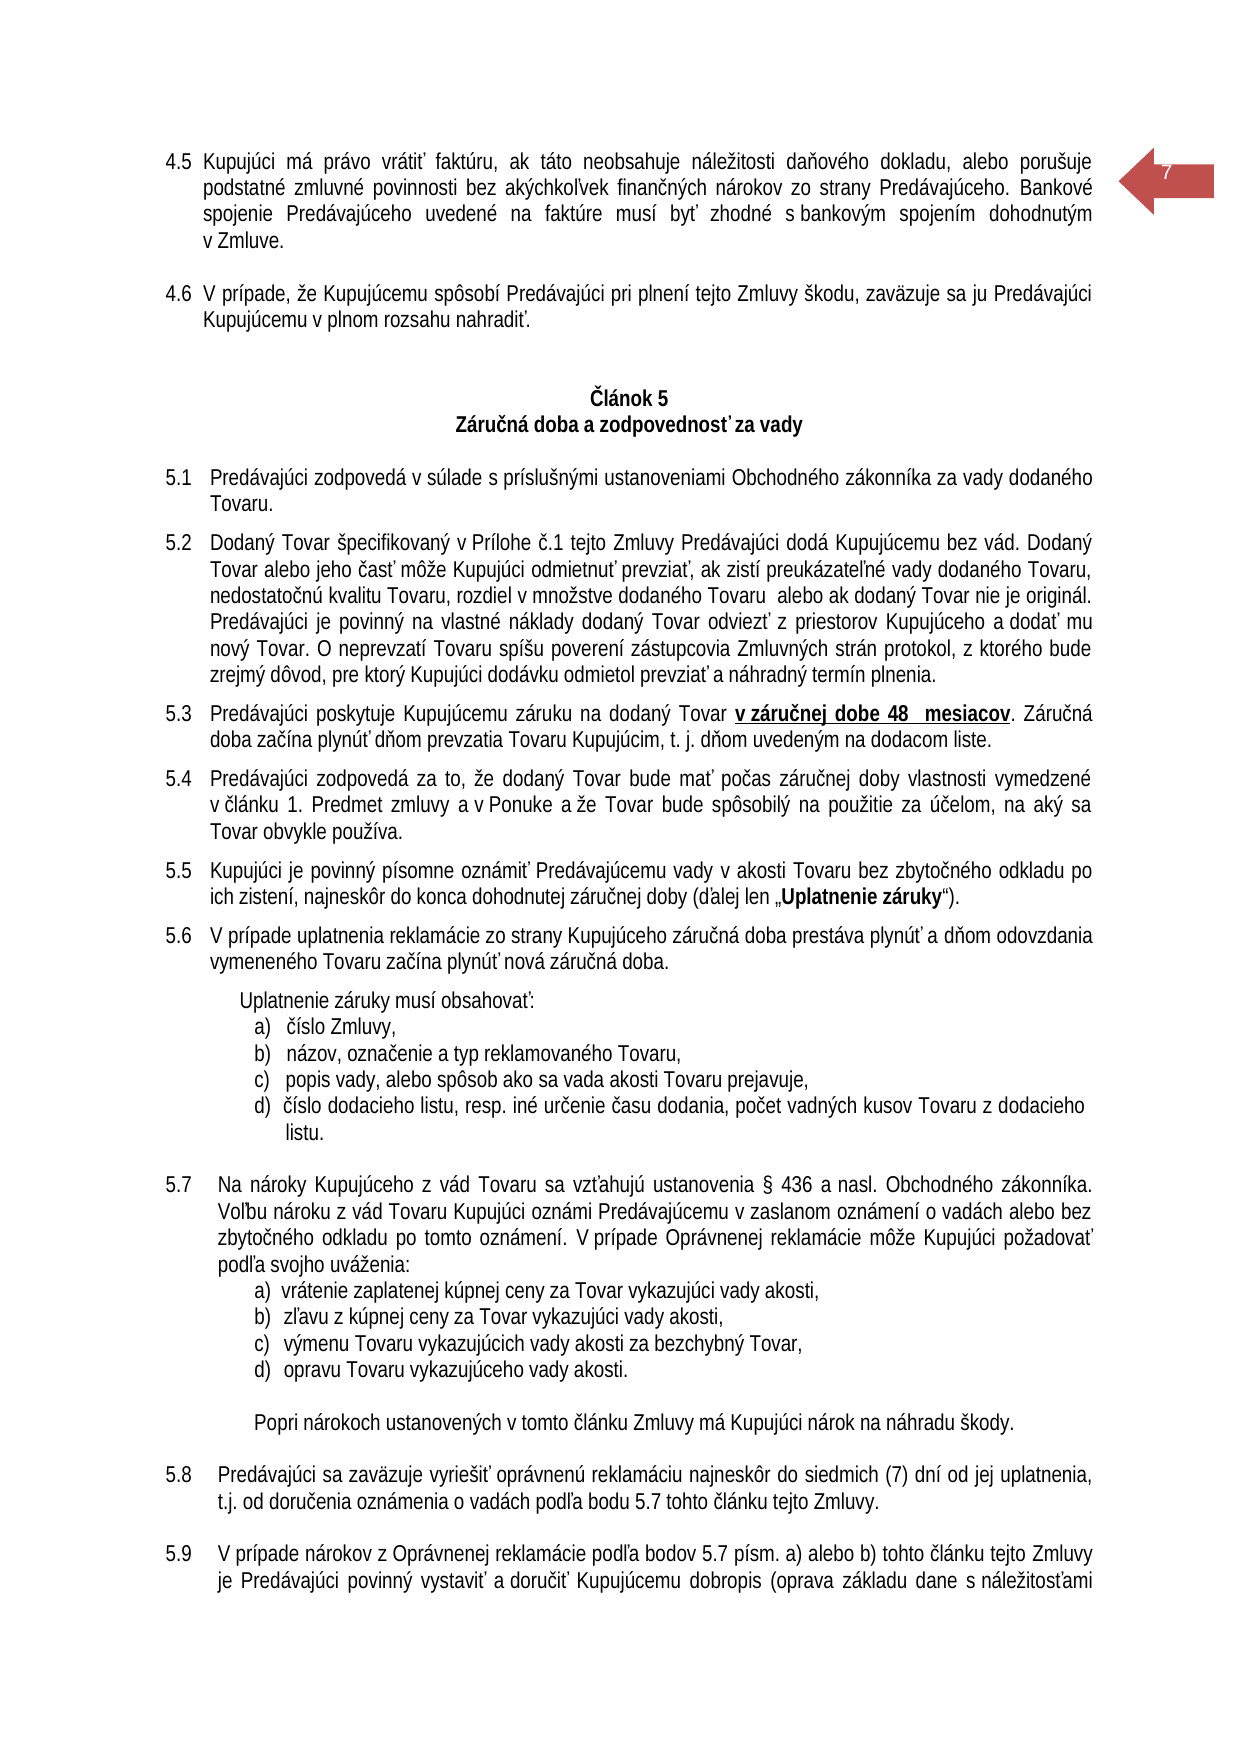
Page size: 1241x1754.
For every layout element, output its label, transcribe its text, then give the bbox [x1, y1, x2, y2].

list Dodaný Tovar špecifikovaný v Prílohe č.1 tejto Zmluvy Predávajúci dodá Kupujúcemu bez vád. Dodaný Tovar alebo jeho časť môže Kupujúci odmietnuť prevziať, ak zistí preukázateľné vady dodaného Tovaru, nedostatočnú kvalitu Tovaru, rozdiel v množstve dodaného Tovaru alebo ak dodaný Tovar nie je originál. Predávajúci je povinný na vlastné náklady dodaný Tovar odviezť z priestorov Kupujúceho a dodať mu nový Tovar. O neprevzatí Tovaru spíšu poverení zástupcovia Zmluvných strán protokol, z ktorého bude zrejmý dôvod, pre ktorý Kupujúci dodávku odmietol prevziať a náhradný termín plnenia. [165, 529, 1092, 687]
list Predávajúci poskytuje Kupujúcemu záruku na dodaný Tovar v záručnej dobe 48 mesiacov. Záručná doba začína plynúť dňom prevzatia Tovaru Kupujúcim, t. j. dňom uvedeným na dodacom liste. [165, 700, 1092, 752]
text Popri nárokoch ustanovených v tomto článku Zmluvy má Kupujúci nárok na náhradu škody. [165, 1409, 1092, 1435]
text Článok 5 [165, 385, 1092, 411]
list Predávajúci sa zaväzuje vyriešiť oprávnenú reklamáciu najneskôr do siedmich (7) dní od jej uplatnenia, t.j. od doručenia oznámenia o vadách podľa bodu 5.7 tohto článku tejto Zmluvy. [165, 1461, 1092, 1514]
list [165, 1540, 1092, 1593]
list V prípade, že Kupujúcemu spôsobí Predávajúci pri plnení tejto Zmluvy škodu, zaväzuje sa ju Predávajúci Kupujúcemu v plnom rozsahu nahradiť. [165, 279, 1092, 332]
list zľavu z kúpnej ceny za Tovar vykazujúci vady akosti, [254, 1303, 1092, 1329]
list V prípade uplatnenia reklamácie zo strany Kupujúceho záručná doba prestáva plynúť a dňom odovzdania vymeneného Tovaru začína plynúť nová záručná doba. [165, 922, 1092, 974]
text c) popis vady, alebo spôsob ako sa vada akosti Tovaru prejavuje, [254, 1066, 1092, 1092]
list Predávajúci zodpovedá za to, že dodaný Tovar bude mať počas záručnej doby vlastnosti vymedzené v článku 1. Predmet zmluvy a v Ponuke a že Tovar bude spôsobilý na použitie za účelom, na aký sa Tovar obvykle používa. [165, 765, 1092, 844]
text b) názov, označenie a typ reklamovaného Tovaru, [254, 1040, 1092, 1066]
text a) číslo Zmluvy, [254, 1013, 1092, 1040]
text Uplatnenie záruky musí obsahovať: [239, 987, 1092, 1013]
list Kupujúci má právo vrátiť faktúru, ak táto neobsahuje náležitosti daňového dokladu, alebo porušuje podstatné zmluvné povinnosti bez akýchkoľvek finančných nárokov zo strany Predávajúceho. Bankové spojenie Predávajúceho uvedené na faktúre musí byť zhodné s bankovým spojením dohodnutým v Zmluve. [165, 148, 1092, 253]
list Kupujúci je povinný písomne oznámiť Predávajúcemu vady v akosti Tovaru bez zbytočného odkladu po ich zistení, najneskôr do konca dohodnutej záručnej doby (ďalej len „Uplatnenie záruky“). [165, 857, 1092, 909]
list opravu Tovaru vykazujúceho vady akosti. [254, 1356, 1092, 1382]
text d) číslo dodacieho listu, resp. iné určenie času dodania, počet vadných kusov Tovaru z dodacieho listu. [254, 1092, 1092, 1145]
list Na nároky Kupujúceho z vád Tovaru sa vzťahujú ustanovenia § 436 a nasl. Obchodného zákonníka. Voľbu nároku z vád Tovaru Kupujúci oznámi Predávajúcemu v zaslanom oznámení o vadách alebo bez zbytočného odkladu po tomto oznámení. V prípade Oprávnenej reklamácie môže Kupujúci požadovať podľa svojho uváženia: [165, 1171, 1092, 1277]
list výmenu Tovaru vykazujúcich vady akosti za bezchybný Tovar, [254, 1329, 1092, 1356]
text Záručná doba a zodpovednosť za vady [165, 411, 1092, 438]
list a) vrátenie zaplatenej kúpnej ceny za Tovar vykazujúci vady akosti, [254, 1277, 1092, 1303]
list Predávajúci zodpovedá v súlade s príslušnými ustanoveniami Obchodného zákonníka za vady dodaného Tovaru. [165, 464, 1092, 517]
